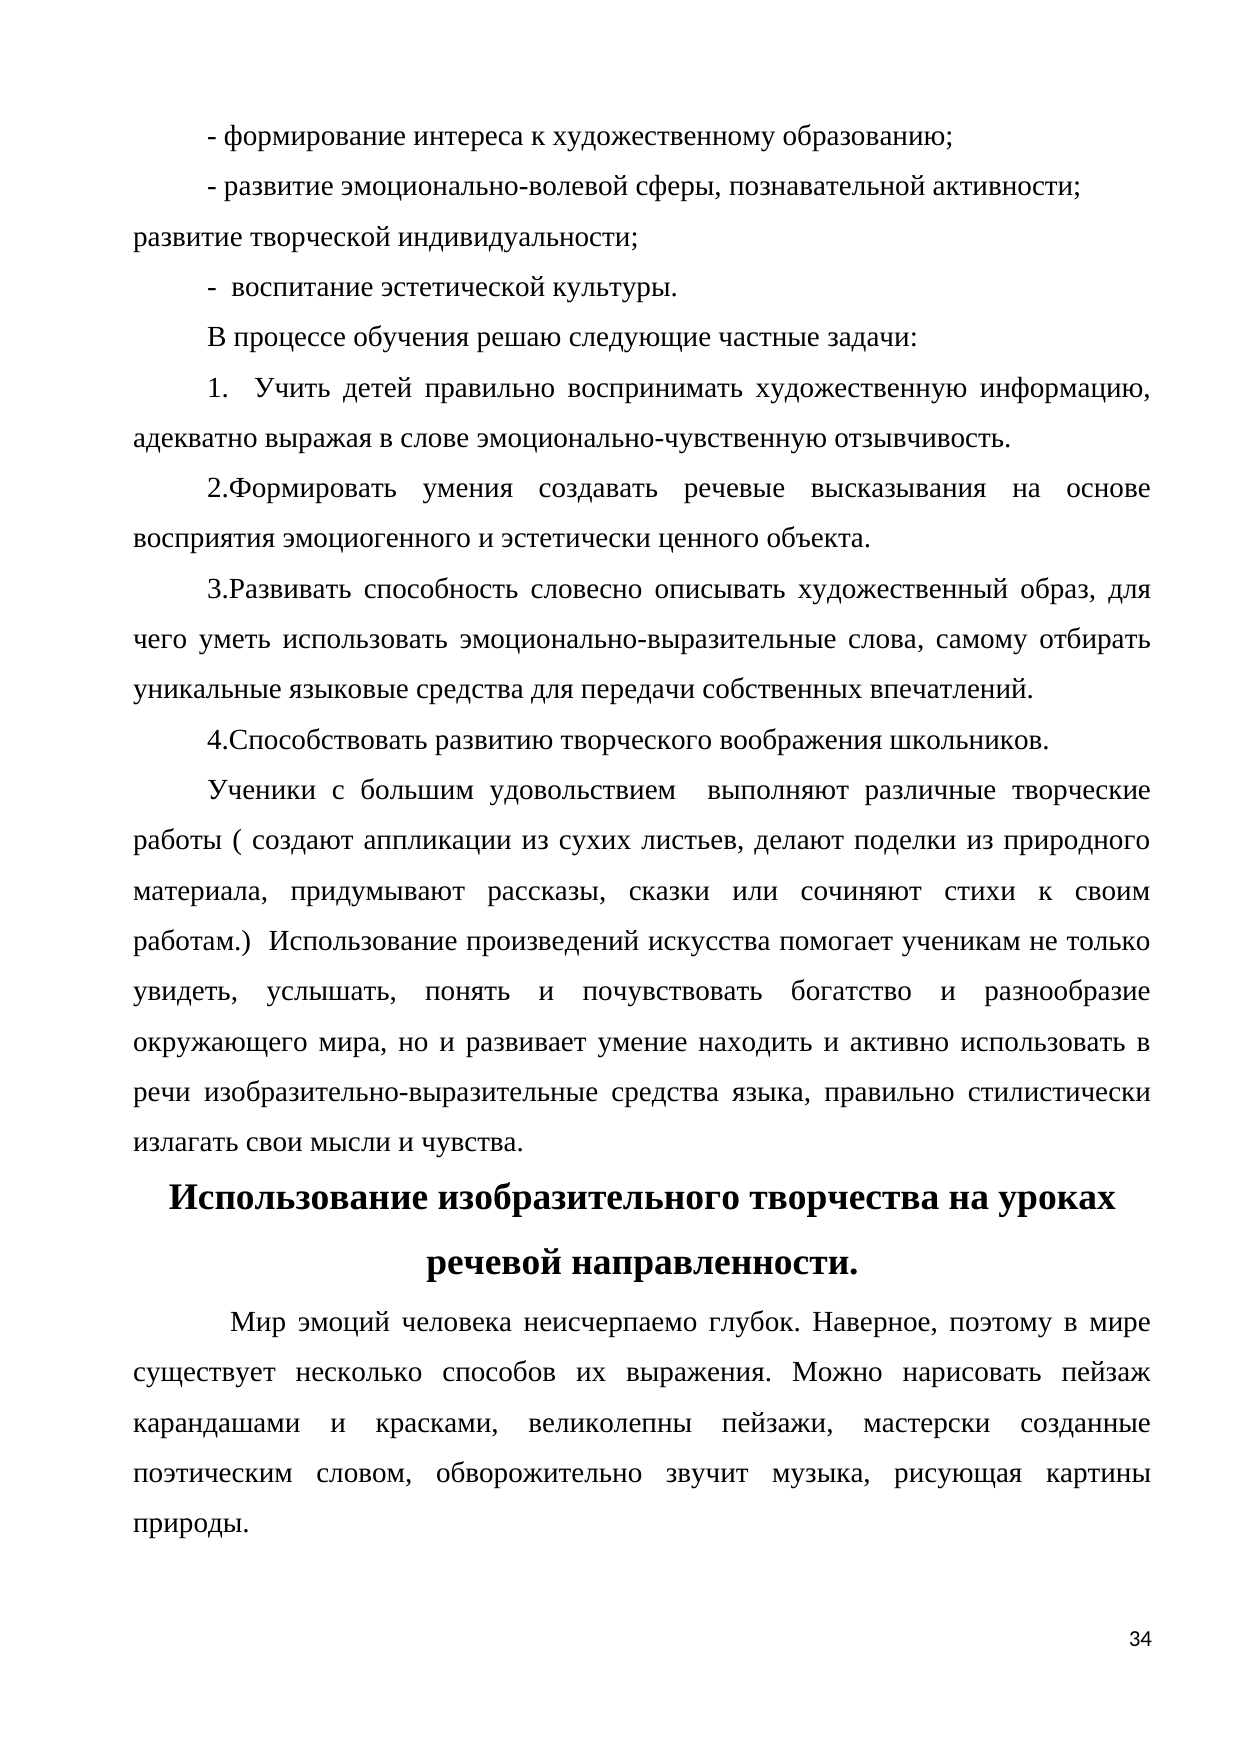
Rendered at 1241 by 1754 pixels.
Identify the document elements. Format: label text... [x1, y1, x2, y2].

text - формирование интереса к художественному образованию; [133, 118, 1152, 152]
text Мир эмоций человека неисчерпаемо глубок. Наверное, поэтому в мире существует несколько способов их выражения. Можно нарисовать пейзаж карандашами и красками, великолепны пейзажи, мастерски созданные поэтическим словом, обворожительно звучит музыка, рисующая картины природы. [133, 1304, 1152, 1539]
text Ученики с большим удовольствием выполняют различные творческие работы ( создают аппликации из сухих листьев, делают поделки из природного материала, придумывают рассказы, сказки или сочиняют стихи к своим работам.) Использование произведений искусства помогает ученикам не только увидеть, услышать, понять и почувствовать богатство и разнообразие окружающего мира, но и развивает умение находить и активно использовать в речи изобразительно-выразительные средства языка, правильно стилистически излагать свои мысли и чувства. [133, 772, 1152, 1158]
text - развитие эмоционально-волевой сферы, познавательной активности; развитие творческой индивидуальности; [133, 168, 1152, 252]
text 4.Способствовать развитию творческого воображения школьников. [133, 722, 1152, 755]
text 3.Развивать способность словесно описывать художественный образ, для чего уметь использовать эмоционально-выразительные слова, самому отбирать уникальные языковые средства для передачи собственных впечатлений. [133, 571, 1152, 705]
text - воспитание эстетической культуры. [133, 269, 1152, 303]
text Использование изобразительного творчества на уроках речевой направленности. [133, 1175, 1152, 1282]
text В процессе обучения решаю следующие частные задачи: [133, 319, 1152, 353]
text 1. Учить детей правильно воспринимать художественную информацию, адекватно выражая в слове эмоционально-чувственную отзывчивость. [133, 370, 1152, 453]
text 2.Формировать умения создавать речевые высказывания на основе восприятия эмоциогенного и эстетически ценного объекта. [133, 470, 1152, 554]
